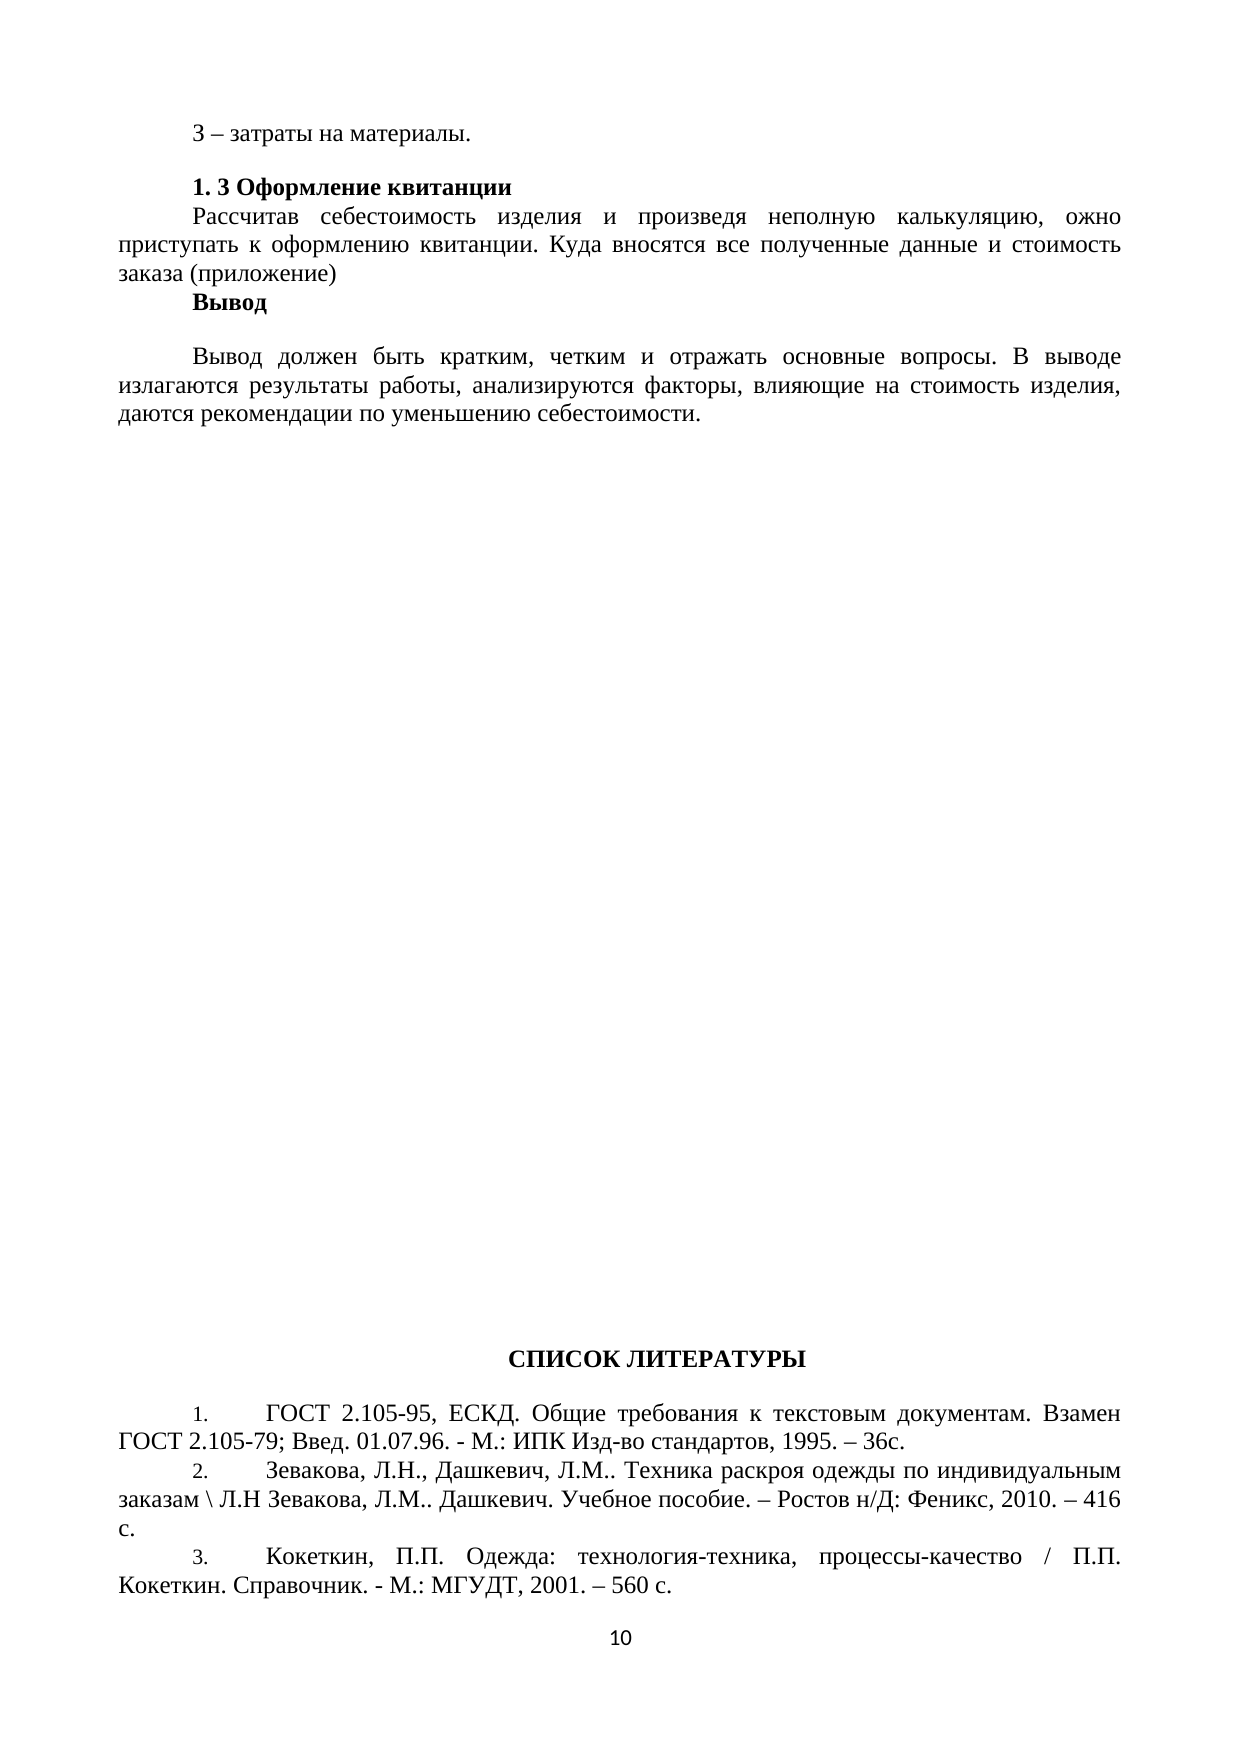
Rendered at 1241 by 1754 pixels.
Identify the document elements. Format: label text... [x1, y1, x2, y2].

text СПИСОК ЛИТЕРАТУРЫ [118, 1344, 1122, 1372]
list Кокеткин, П.П. Одежда: технология-техника, процессы-качество / П.П. Кокеткин. Справочник. - М.: МГУДТ, 2001. – 560 с. [118, 1541, 1122, 1599]
text Вывод [118, 287, 1122, 316]
text Рассчитав себестоимость изделия и произведя неполную калькуляцию, ожно приступать к оформлению квитанции. Куда вносятся все полученные данные и стоимость заказа (приложение) [118, 201, 1122, 287]
list Зевакова, Л.Н., Дашкевич, Л.М.. Техника раскроя одежды по индивидуальным заказам \ Л.Н Зевакова, Л.М.. Дашкевич. Учебное пособие. – Ростов н/Д: Феникс, 2010. – 416 с. [118, 1455, 1122, 1541]
text Вывод должен быть кратким, четким и отражать основные вопросы. В выводе излагаются результаты работы, анализируются факторы, влияющие на стоимость изделия, даются рекомендации по уменьшению себестоимости. [118, 341, 1122, 427]
list ГОСТ 2.105-95, ЕСКД. Общие требования к текстовым документам. Взамен ГОСТ 2.105-79; Введ. 01.07.96. - М.: ИПК Изд-во стандартов, 1995. – 36с. [118, 1398, 1122, 1455]
text З – затраты на материалы. [118, 118, 1122, 147]
text 1. 3 Оформление квитанции [118, 172, 1122, 201]
